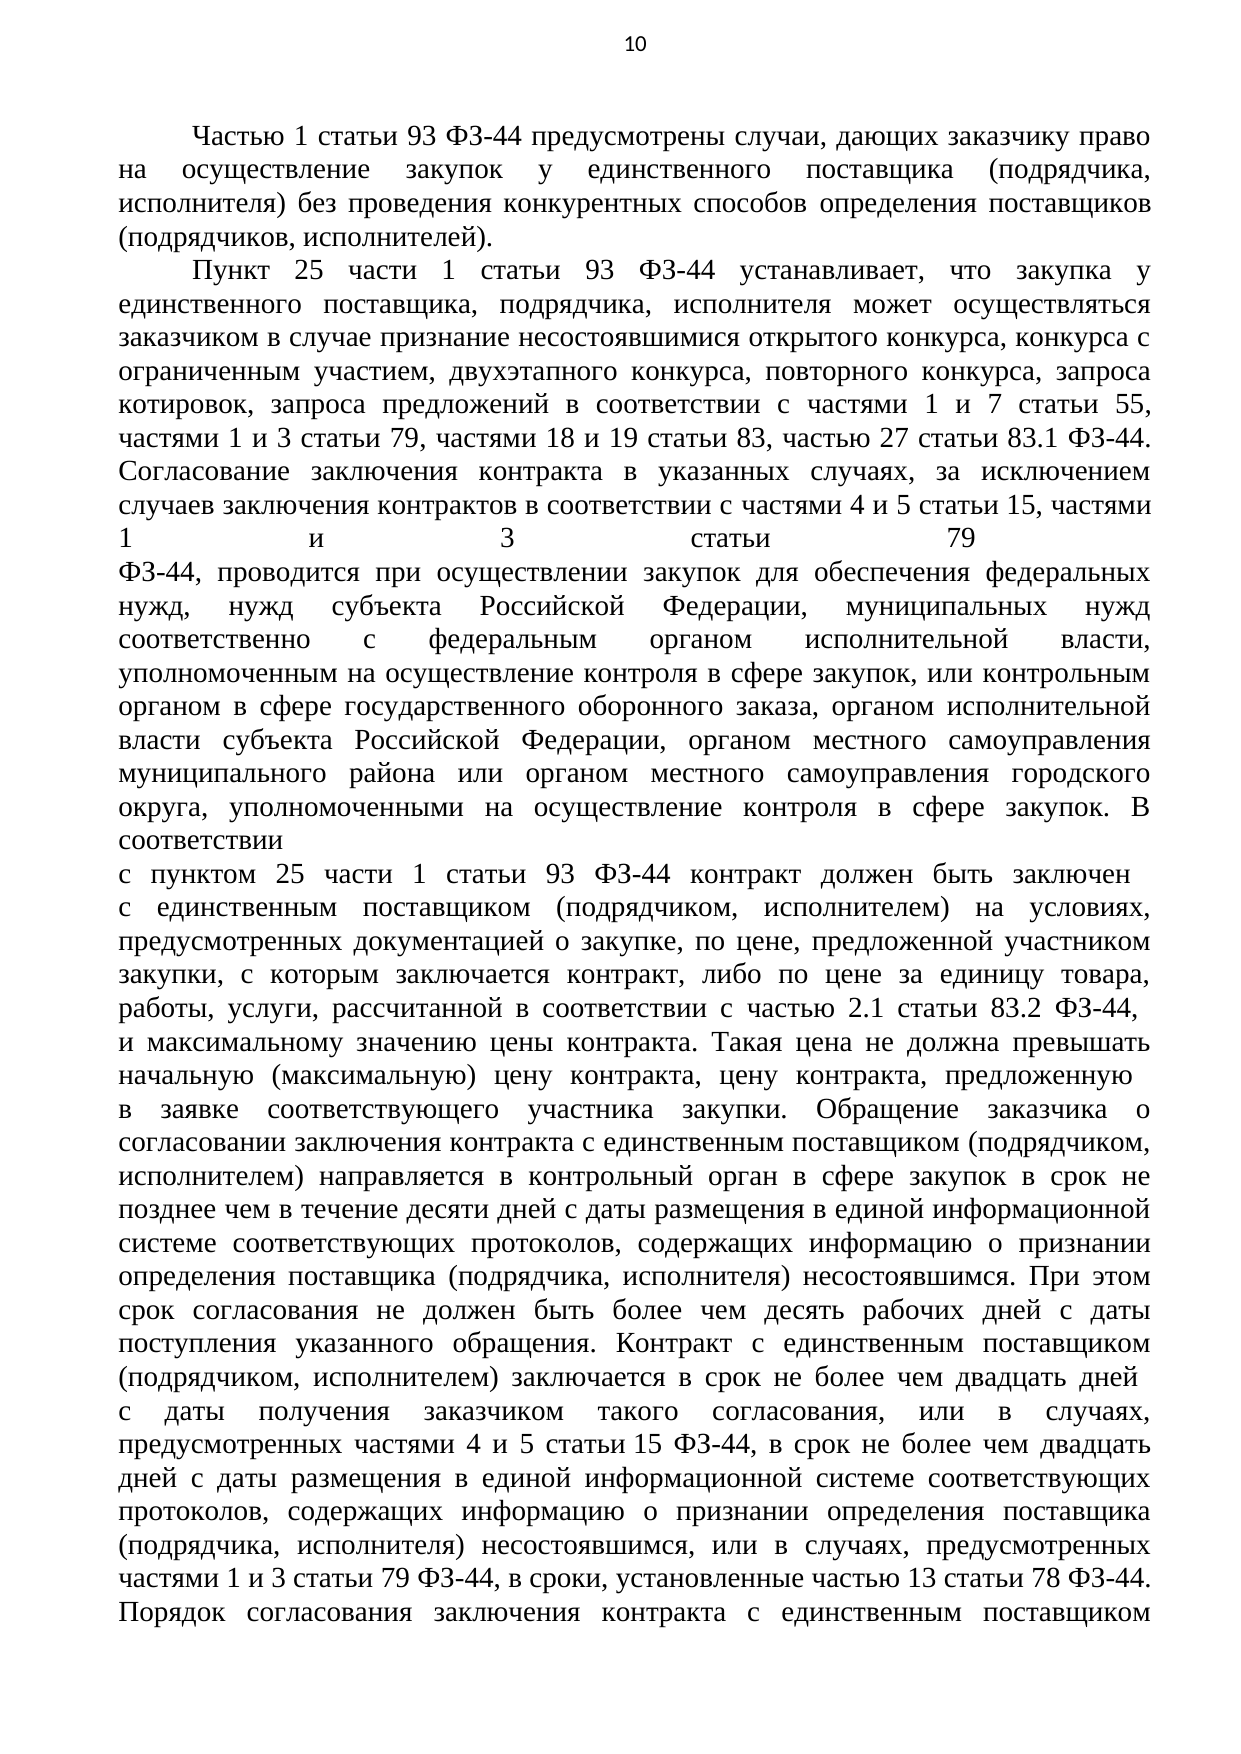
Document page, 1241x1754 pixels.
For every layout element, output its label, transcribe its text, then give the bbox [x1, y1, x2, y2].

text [118, 252, 1152, 1627]
text Частью 1 статьи 93 ФЗ-44 предусмотрены случаи, дающих заказчику право на осуществление закупок у единственного поставщика (подрядчика, исполнителя) без проведения конкурентных способов определения поставщиков (подрядчиков, исполнителей). [118, 118, 1152, 252]
